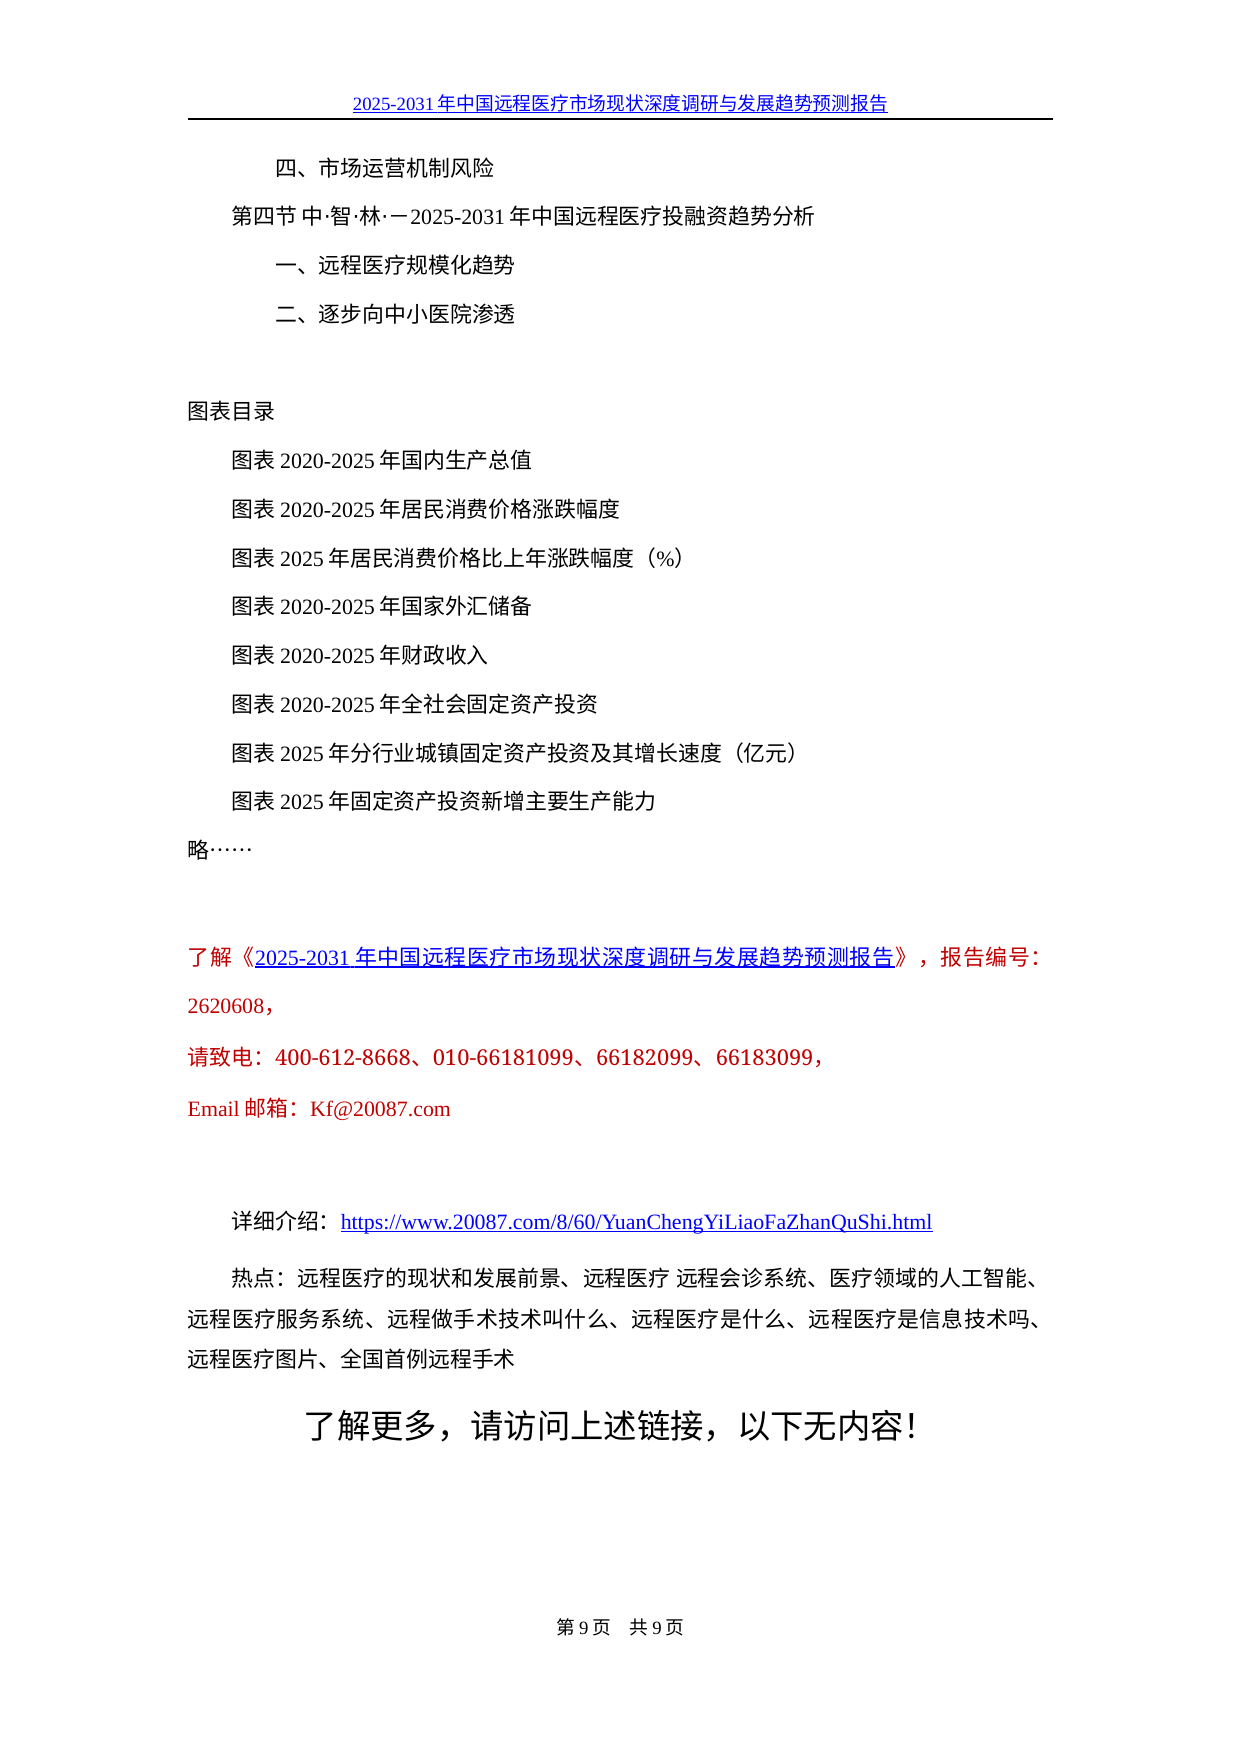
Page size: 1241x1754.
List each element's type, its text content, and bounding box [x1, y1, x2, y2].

text 了解《2025-2031年中国远程医疗市场现状深度调研与发展趋势预测报告》，报告编号：2620608， [187, 939, 1053, 1020]
text 热点：远程医疗的现状和发展前景、远程医疗 远程会诊系统、医疗领域的人工智能、远程医疗服务系统、远程做手术技术叫什么、远程医疗是什么、远程医疗是信息技术吗、远程医疗图片、全国首例远程手术 [187, 1261, 1053, 1374]
text Email邮箱：Kf@20087.com [187, 1091, 1053, 1123]
text 请致电：400-612-8668、010-66181099、66182099、66183099， [187, 1039, 1053, 1072]
text 详细介绍：https://www.20087.com/8/60/YuanChengYiLiaoFaZhanQuShi.html [187, 1204, 1053, 1236]
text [187, 150, 1053, 865]
title 了解更多，请访问上述链接，以下无内容！ [187, 1392, 1053, 1457]
